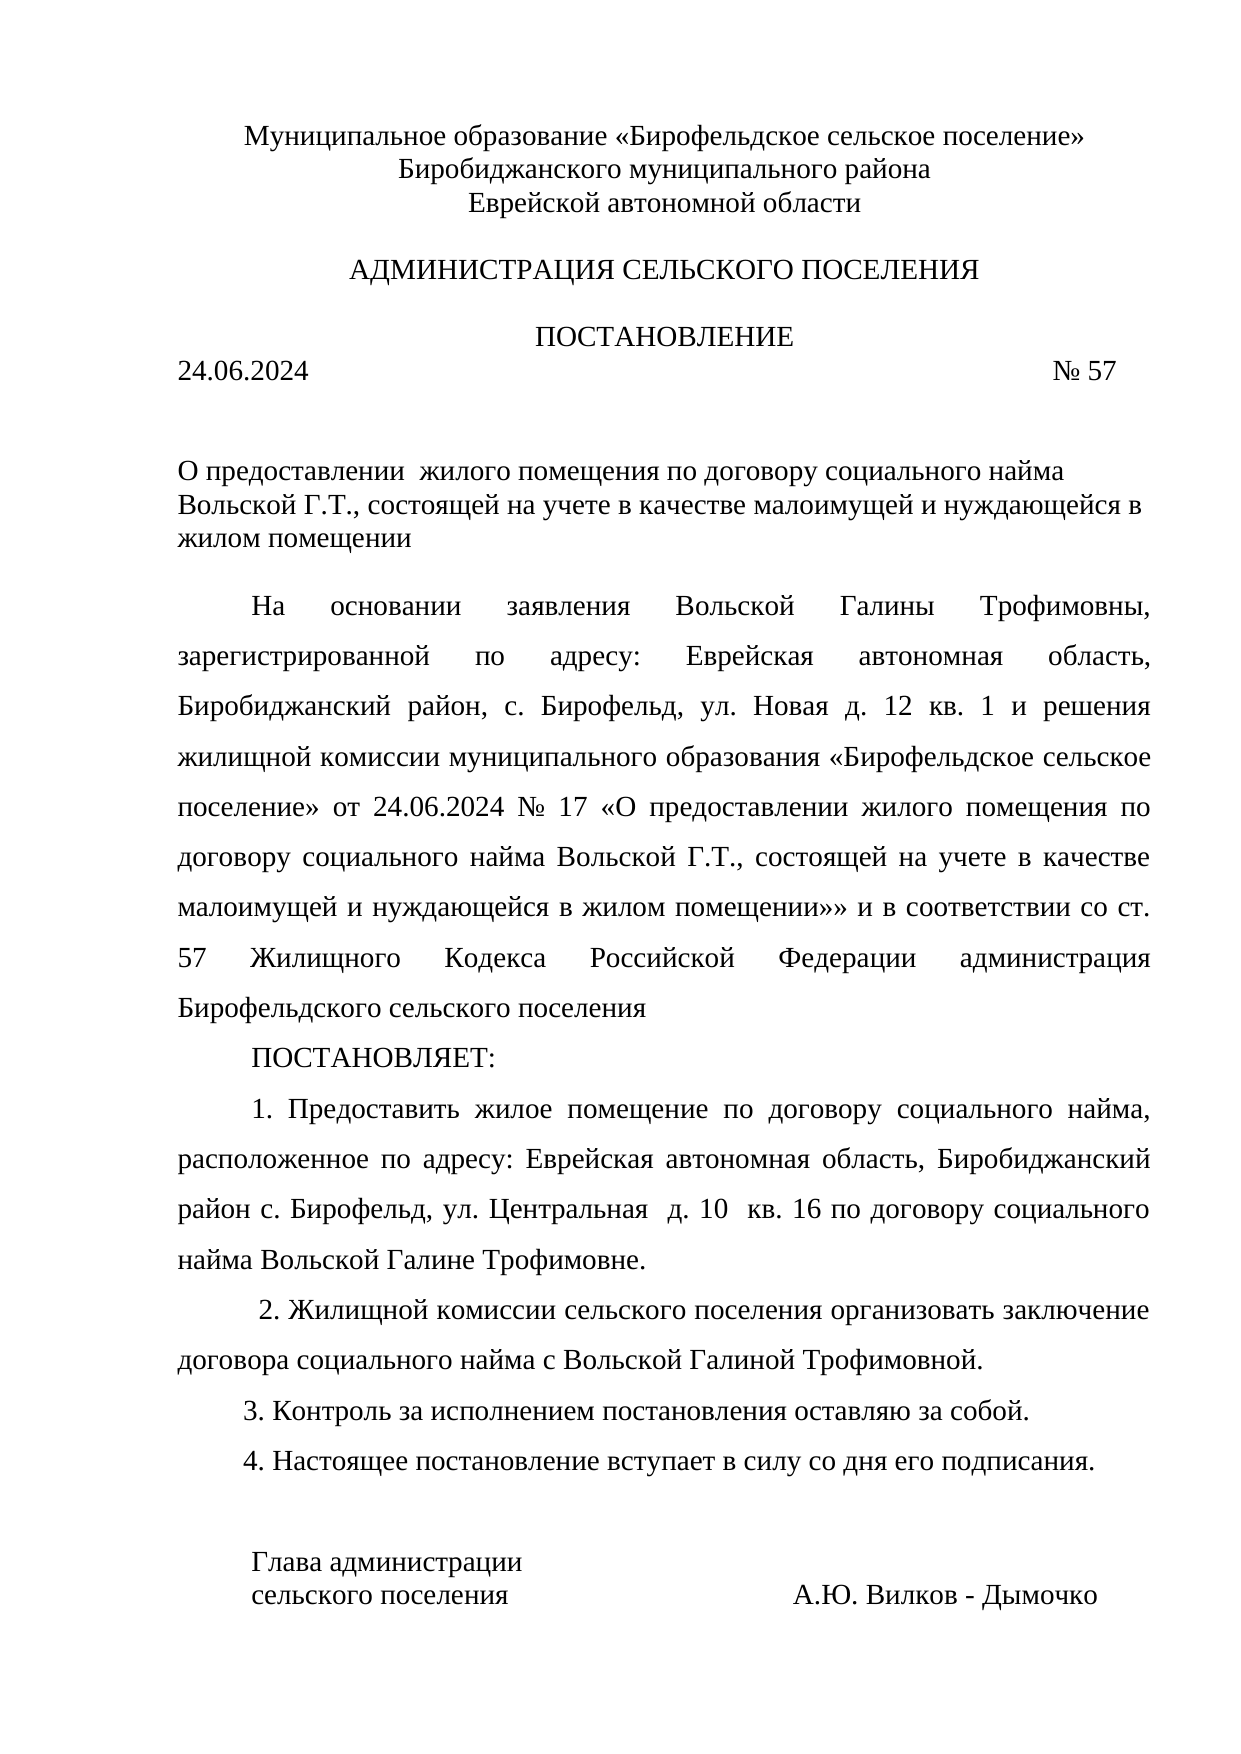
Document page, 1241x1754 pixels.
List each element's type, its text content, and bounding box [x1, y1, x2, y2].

text 1. Предоставить жилое помещение по договору социального найма, расположенное по адресу: Еврейская автономная область, Биробиджанский район с. Бирофельд, ул. Центральная д. 10 кв. 16 по договору социального найма Вольской Галине Трофимовне. [177, 1091, 1152, 1275]
text 3. Контроль за исполнением постановления оставляю за собой. [177, 1393, 1152, 1426]
text 2. Жилищной комиссии сельского поселения организовать заключение договора социального найма с Вольской Галиной Трофимовной. [177, 1292, 1152, 1376]
text О предоставлении жилого помещения по договору социального найма Вольской Г.Т., состоящей на учете в качестве малоимущей и нуждающейся в жилом помещении [177, 453, 1152, 554]
text Глава администрации [177, 1544, 1152, 1577]
text Еврейской автономной области [177, 185, 1152, 219]
text ПОСТАНОВЛЯЕТ: [177, 1041, 1152, 1074]
text Муниципальное образование «Бирофельдское сельское поселение» [177, 118, 1152, 152]
text На основании заявления Вольской Галины Трофимовны, зарегистрированной по адресу: Еврейская автономная область, Биробиджанский район, с. Бирофельд, ул. Новая д. 12 кв. 1 и решения жилищной комиссии муниципального образования «Бирофельдское сельское поселение» от 24.06.2024 № 17 «О предоставлении жилого помещения по договору социального найма Вольской Г.Т., состоящей на учете в качестве малоимущей и нуждающейся в жилом помещении»» и в соответствии со ст. 57 Жилищного Кодекса Российской Федерации администрация Бирофельдского сельского поселения [177, 588, 1152, 1024]
text 24.06.2024 № 57 [177, 353, 1152, 386]
text АДМИНИСТРАЦИЯ СЕЛЬСКОГО ПОСЕЛЕНИЯ [177, 252, 1152, 286]
text Биробиджанского муниципального района [177, 152, 1152, 185]
text 4. Настоящее постановление вступает в силу со дня его подписания. [177, 1443, 1152, 1477]
text сельского поселения А.Ю. Вилков - Дымочко [177, 1577, 1152, 1611]
text ПОСТАНОВЛЕНИЕ [177, 319, 1152, 353]
